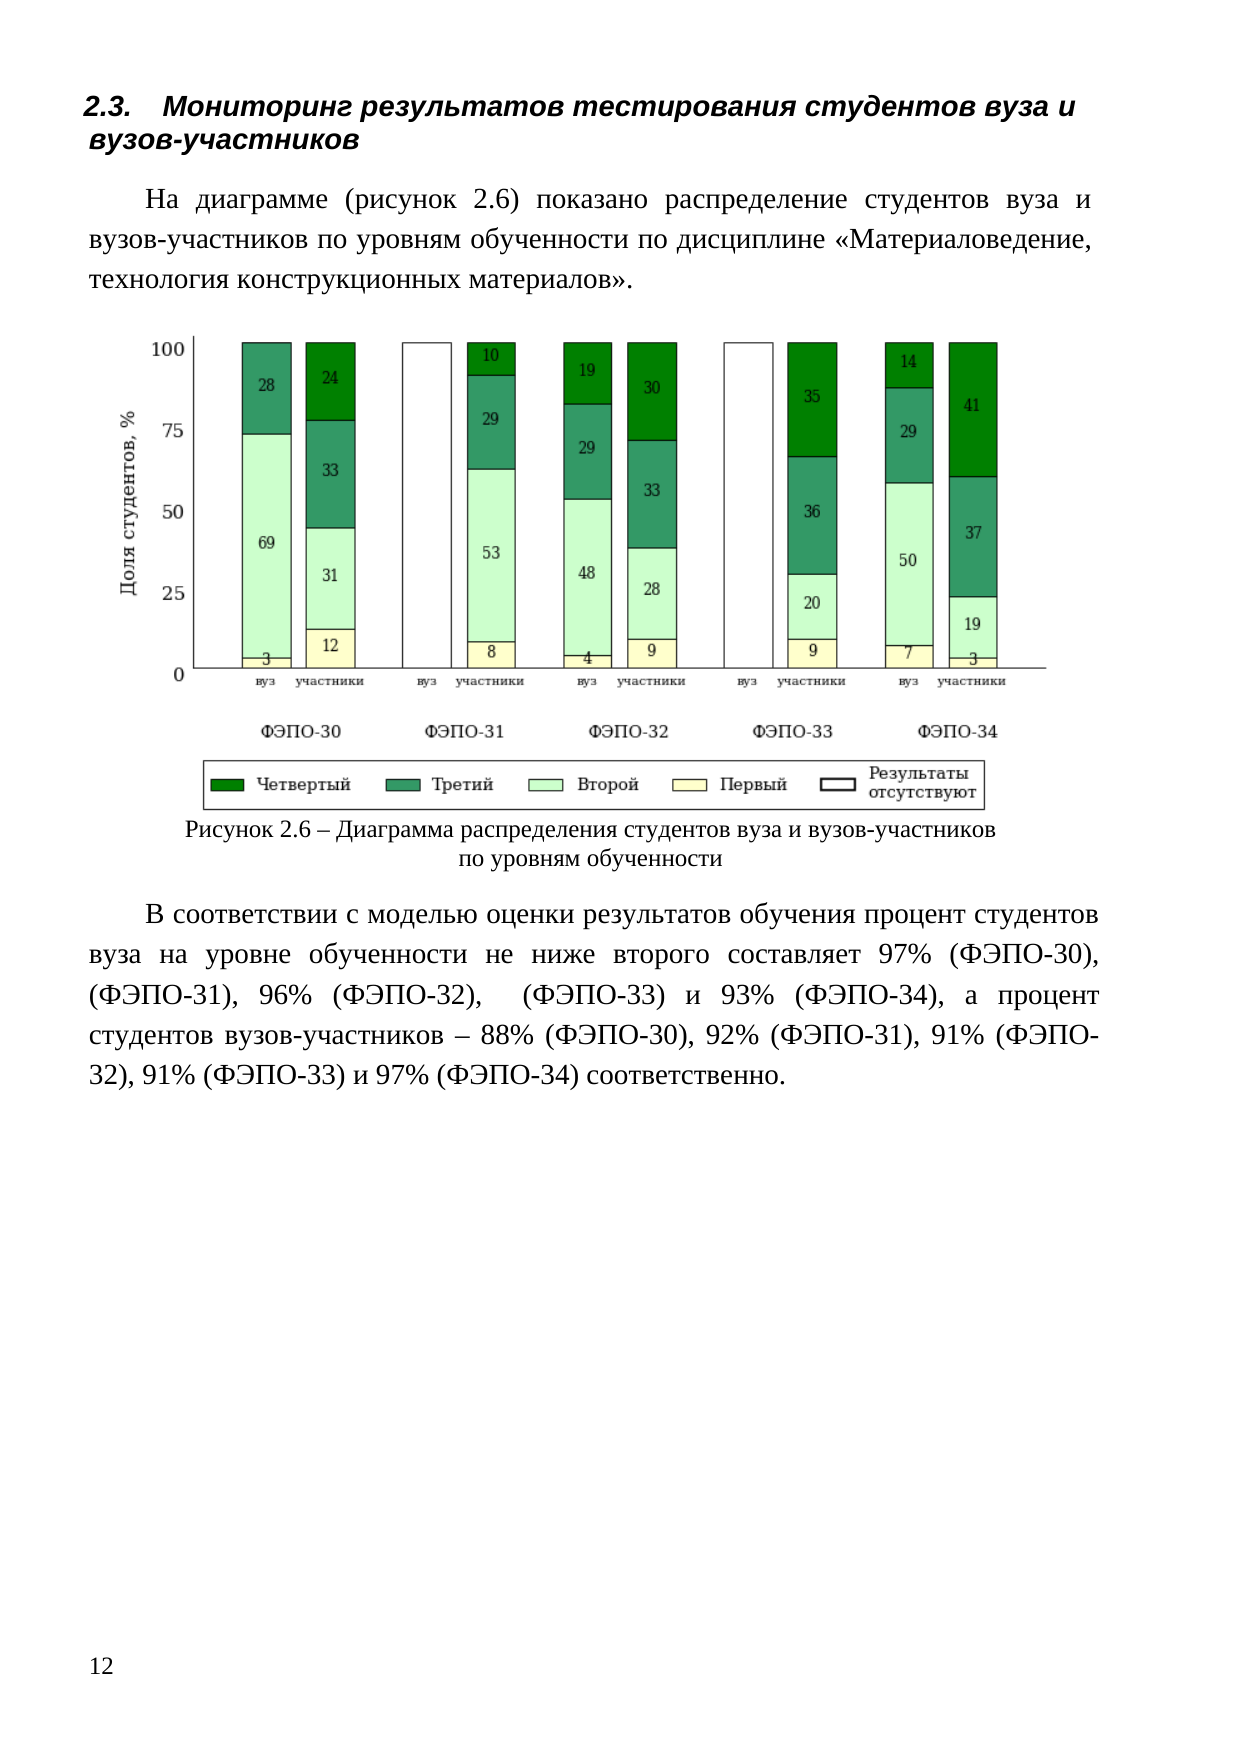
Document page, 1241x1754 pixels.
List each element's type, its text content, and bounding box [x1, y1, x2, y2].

picture [118, 326, 1064, 814]
text На диаграмме (рисунок 2.6) показано распределение студентов вуза и вузов-участников по уровням обученности по дисциплине «Материаловедение, технология конструкционных материалов». [89, 181, 1092, 295]
subtitle Мониторинг результатов тестирования студентов вуза и вузов-участников [89, 89, 1092, 156]
text В соответствии с моделью оценки результатов обучения процент студентов вуза на уровне обученности не ниже второго составляет 97% (ФЭПО-30), (ФЭПО-31), 96% (ФЭПО-32), (ФЭПО-33) и 93% (ФЭПО-34), а процент студентов вузов-участников – 88% (ФЭПО-30), 92% (ФЭПО-31), 91% (ФЭПО-32), 91% (ФЭПО-33) и 97% (ФЭПО-34) соответственно. [89, 896, 1100, 1091]
